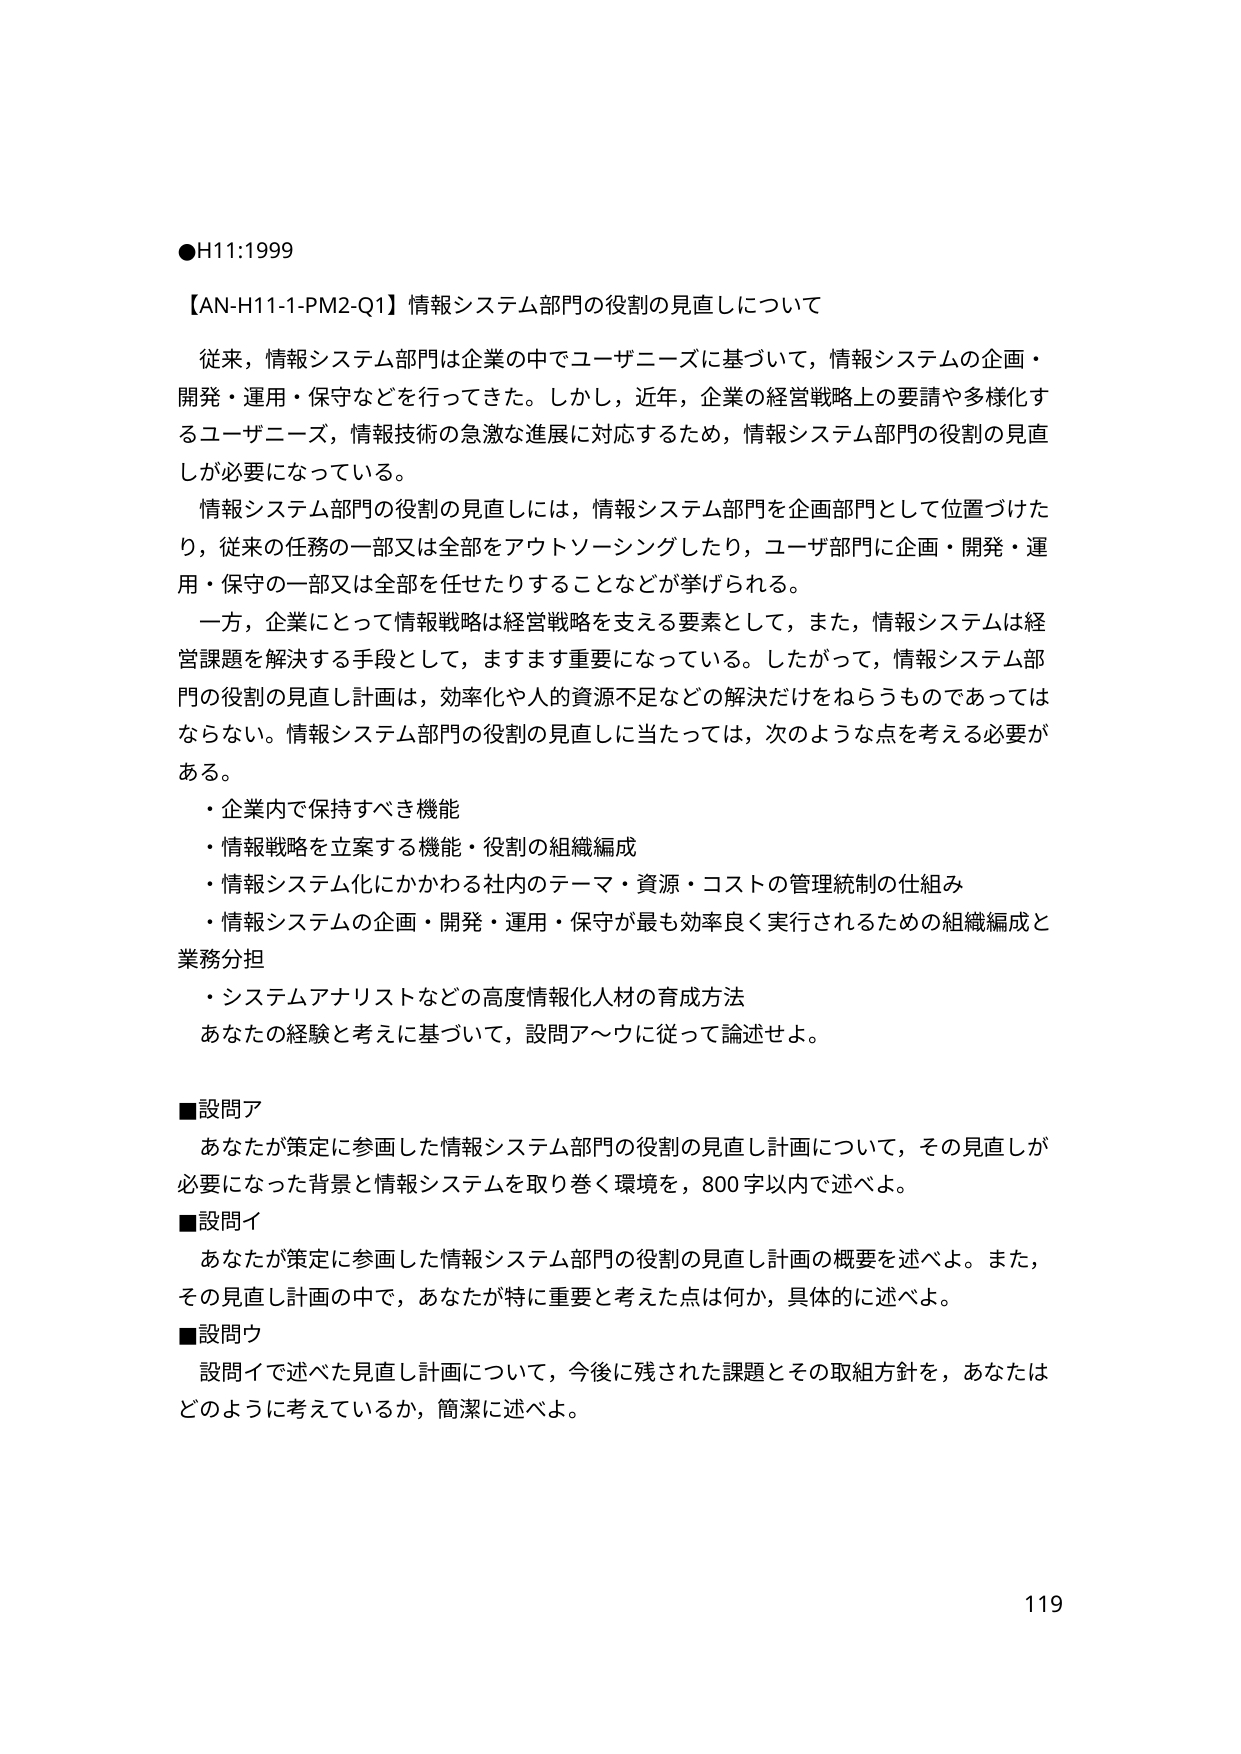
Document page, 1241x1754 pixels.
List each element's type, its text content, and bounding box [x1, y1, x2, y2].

text ■設問ア [177, 1089, 1063, 1127]
text ■設問ウ [177, 1314, 1063, 1352]
text 設問イで述べた見直し計画について，今後に残された課題とその取組方針を，あなたはどのように考えているか，簡潔に述べよ。 [177, 1352, 1063, 1427]
text ・情報システムの企画・開発・運用・保守が最も効率良く実行されるための組織編成と業務分担 [177, 902, 1063, 977]
text ・情報システム化にかかわる社内のテーマ・資源・コストの管理統制の仕組み [177, 864, 1063, 902]
text ・情報戦略を立案する機能・役割の組織編成 [177, 827, 1063, 864]
text あなたの経験と考えに基づいて，設問ア～ウに従って論述せよ。 [177, 1014, 1063, 1052]
text ■設問イ [177, 1202, 1063, 1239]
subtitle ●H11:1999 [177, 231, 1063, 268]
text あなたが策定に参画した情報システム部門の役割の見直し計画について，その見直しが必要になった背景と情報システムを取り巻く環境を，800字以内で述べよ。 [177, 1127, 1063, 1202]
text 従来，情報システム部門は企業の中でユーザニーズに基づいて，情報システムの企画・開発・運用・保守などを行ってきた。しかし，近年，企業の経営戦略上の要請や多様化するユーザニーズ，情報技術の急激な進展に対応するため，情報システム部門の役割の見直しが必要になっている。 [177, 339, 1063, 489]
text ・企業内で保持すべき機能 [177, 789, 1063, 827]
text 情報システム部門の役割の見直しには，情報システム部門を企画部門として位置づけたり，従来の任務の一部又は全部をアウトソーシングしたり，ユーザ部門に企画・開発・運用・保守の一部又は全部を任せたりすることなどが挙げられる。 [177, 489, 1063, 602]
subtitle 【AN-H11-1-PM2-Q1】情報システム部門の役割の見直しについて [177, 285, 1063, 322]
text ・システムアナリストなどの高度情報化人材の育成方法 [177, 977, 1063, 1014]
text あなたが策定に参画した情報システム部門の役割の見直し計画の概要を述べよ。また，その見直し計画の中で，あなたが特に重要と考えた点は何か，具体的に述べよ。 [177, 1239, 1063, 1314]
text 一方，企業にとって情報戦略は経営戦略を支える要素として，また，情報システムは経営課題を解決する手段として，ますます重要になっている。したがって，情報システム部門の役割の見直し計画は，効率化や人的資源不足などの解決だけをねらうものであってはならない。情報システム部門の役割の見直しに当たっては，次のような点を考える必要がある。 [177, 602, 1063, 789]
